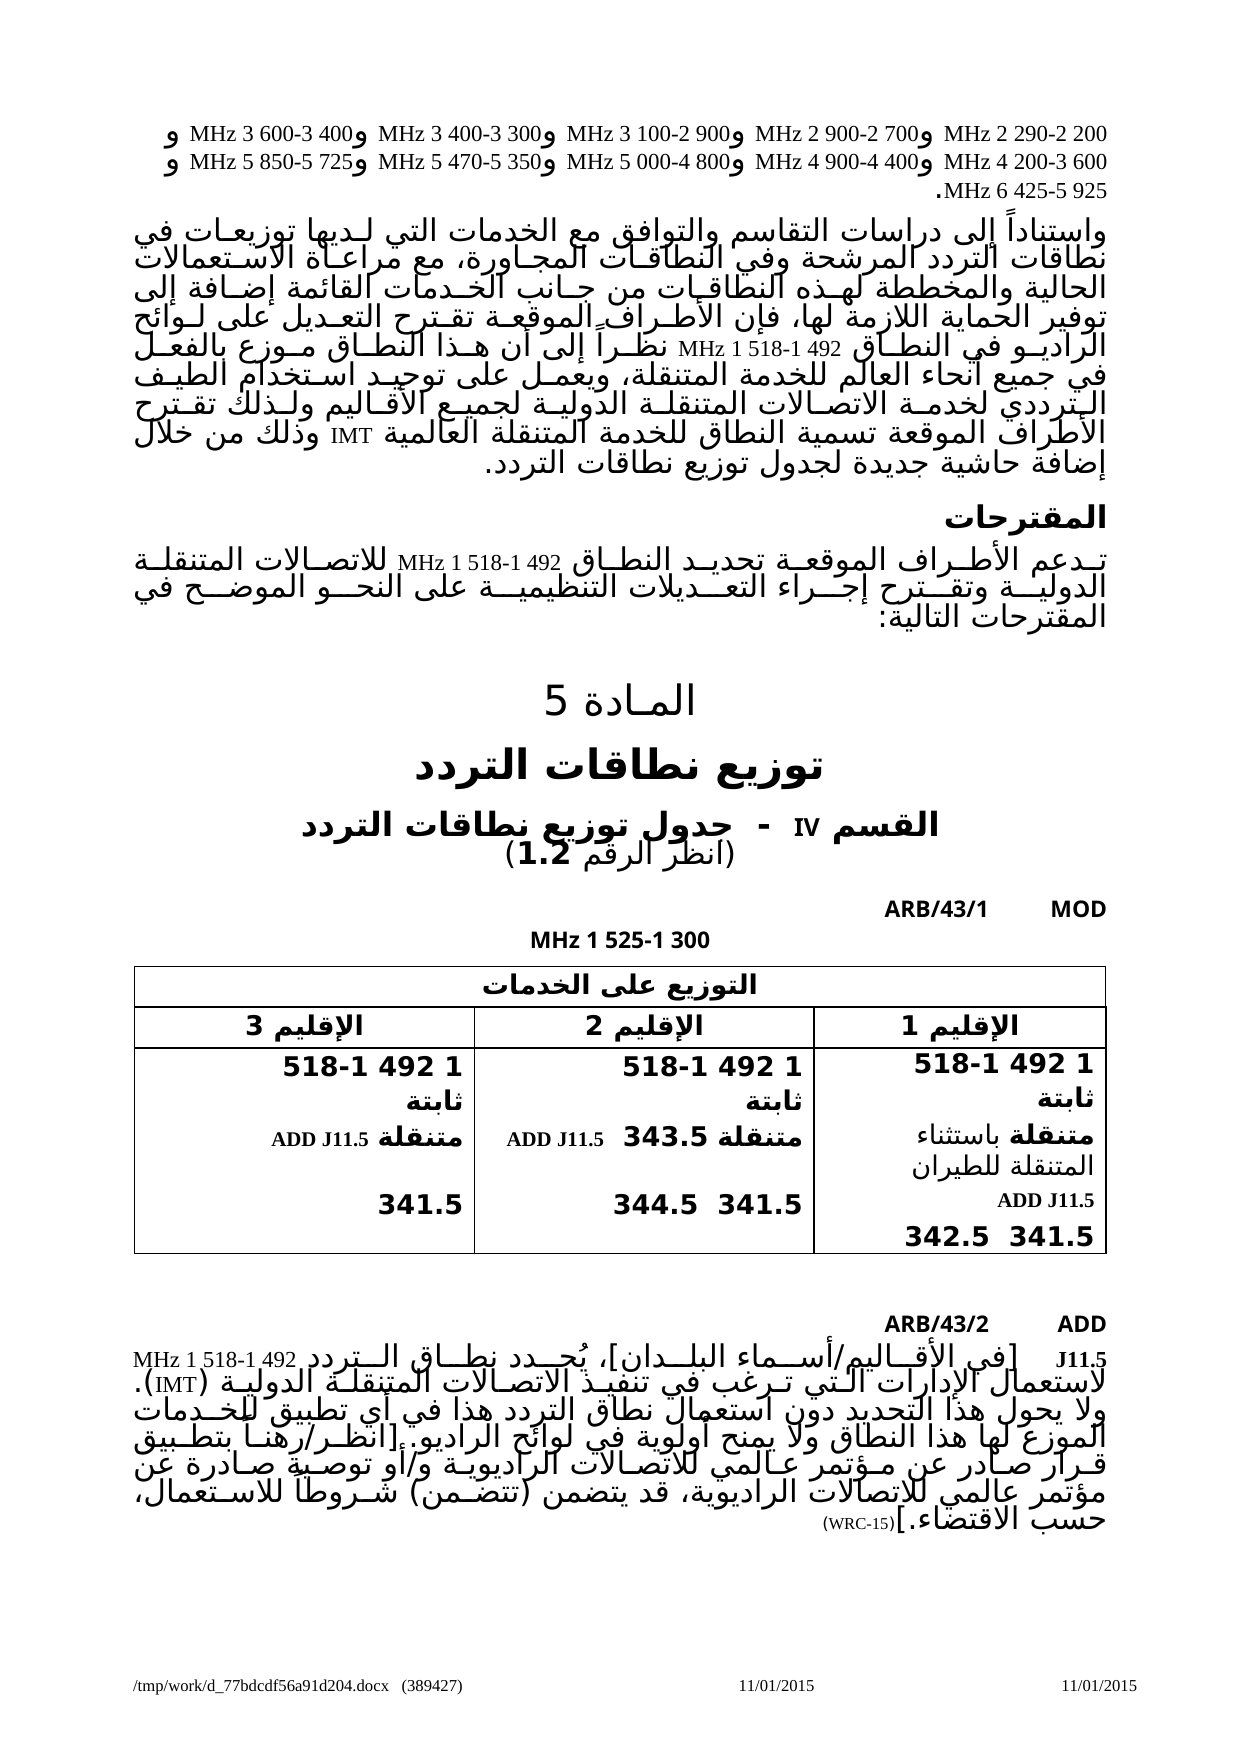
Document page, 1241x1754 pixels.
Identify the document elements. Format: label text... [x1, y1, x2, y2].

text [133, 118, 1107, 206]
table_cell 1 518-1 492 ثابتة متنقلة باستثناء المتنقلة للطيران 341.5 342.5 [815, 1049, 1105, 1253]
text MOD ARB/43/1 [133, 897, 1107, 922]
subtitle المقترحات [133, 505, 1107, 534]
table_cell الإقليم 3 [135, 1008, 474, 1047]
table_cell الإقليم 2 [475, 1008, 813, 1047]
title توزيع نطاقات التردد [471, 748, 1107, 787]
text واستناداً إلى دراسات التقاسم والتوافق مع الخدمات التي لديها توزيعات في نطاقات التردد المرشحة وفي النطاقات المجاورة، مع مراعاة الاستعمالات الحالية والمخططة لهذه النطاقات من جانب الخدمات القائمة إضافة إلى توفير الحماية اللازمة لها، فإن الأطراف الموقعة تقترح التعديل على لوائح الراديو في النطاق MHz 1 518-1 492 نظراً إلى أن هذا النطاق موزع بالفعل في جميع أنحاء العالم للخدمة المتنقلة، ويعمل على توحيد استخدام الطيف الترددي لخدمة الاتصالات المتنقلة الدولية لجميع الأقاليم ولذلك تقترح الأطراف الموقعة تسمية النطاق للخدمة المتنقلة العالمية IMT وذلك من خلال إضافة حاشية جديدة لجدول توزيع نطاقات التردد. [133, 218, 1107, 480]
table_header التوزيع على الخدمات [135, 967, 1105, 1006]
table_cell 1 518-1 492 ثابتة متنقلة 343.5 341.5 344.5 [475, 1049, 813, 1253]
text تدعم الأطراف الموقعة تحديد النطاق MHz 1 518-1 492 للاتصالات المتنقلة الدولية وتقترح إجراء التعديلات التنظيمية على النحو الموضح في المقترحات التالية: [133, 547, 1107, 634]
table_cell 1 518-1 492 ثابتة متنقلة 341.5 [135, 1049, 474, 1253]
title توزيع نطاقات التردد [133, 748, 505, 787]
title MHz 1 525-1 300 [133, 928, 1107, 953]
text القسم IV - جدول توزيع نطاقات التردد (انظر الرقم 1.2) [133, 812, 1107, 872]
text المـادة 5 [133, 684, 1107, 723]
table_cell الإقليم 1 [815, 1008, 1105, 1047]
text J11.5 [في الأقاليم/أسماء البلدان]، يُحدد نطاق التردد MHz 1 518-1 492 لاستعمال الإدارات التي ترغب في تنفيذ الاتصالات المتنقلة الدولية (IMT). ولا يحول هذا التحديد دون استعمال نطاق التردد هذا في أي تطبيق للخدمات الموزع لها هذا النطاق ولا يمنح أولوية في لوائح الراديو. [انظر/رهناً بتطبيق قرار صادر عن مؤتمر عالمي للاتصالات الراديوية و/أو توصية صادرة عن مؤتمر عالمي للاتصالات الراديوية، قد يتضمن (تتضمن) شروطاً للاستعمال، حسب الاقتضاء.](WRC-15) [133, 1346, 1107, 1537]
text ADD ARB/43/2 [133, 1312, 1107, 1337]
